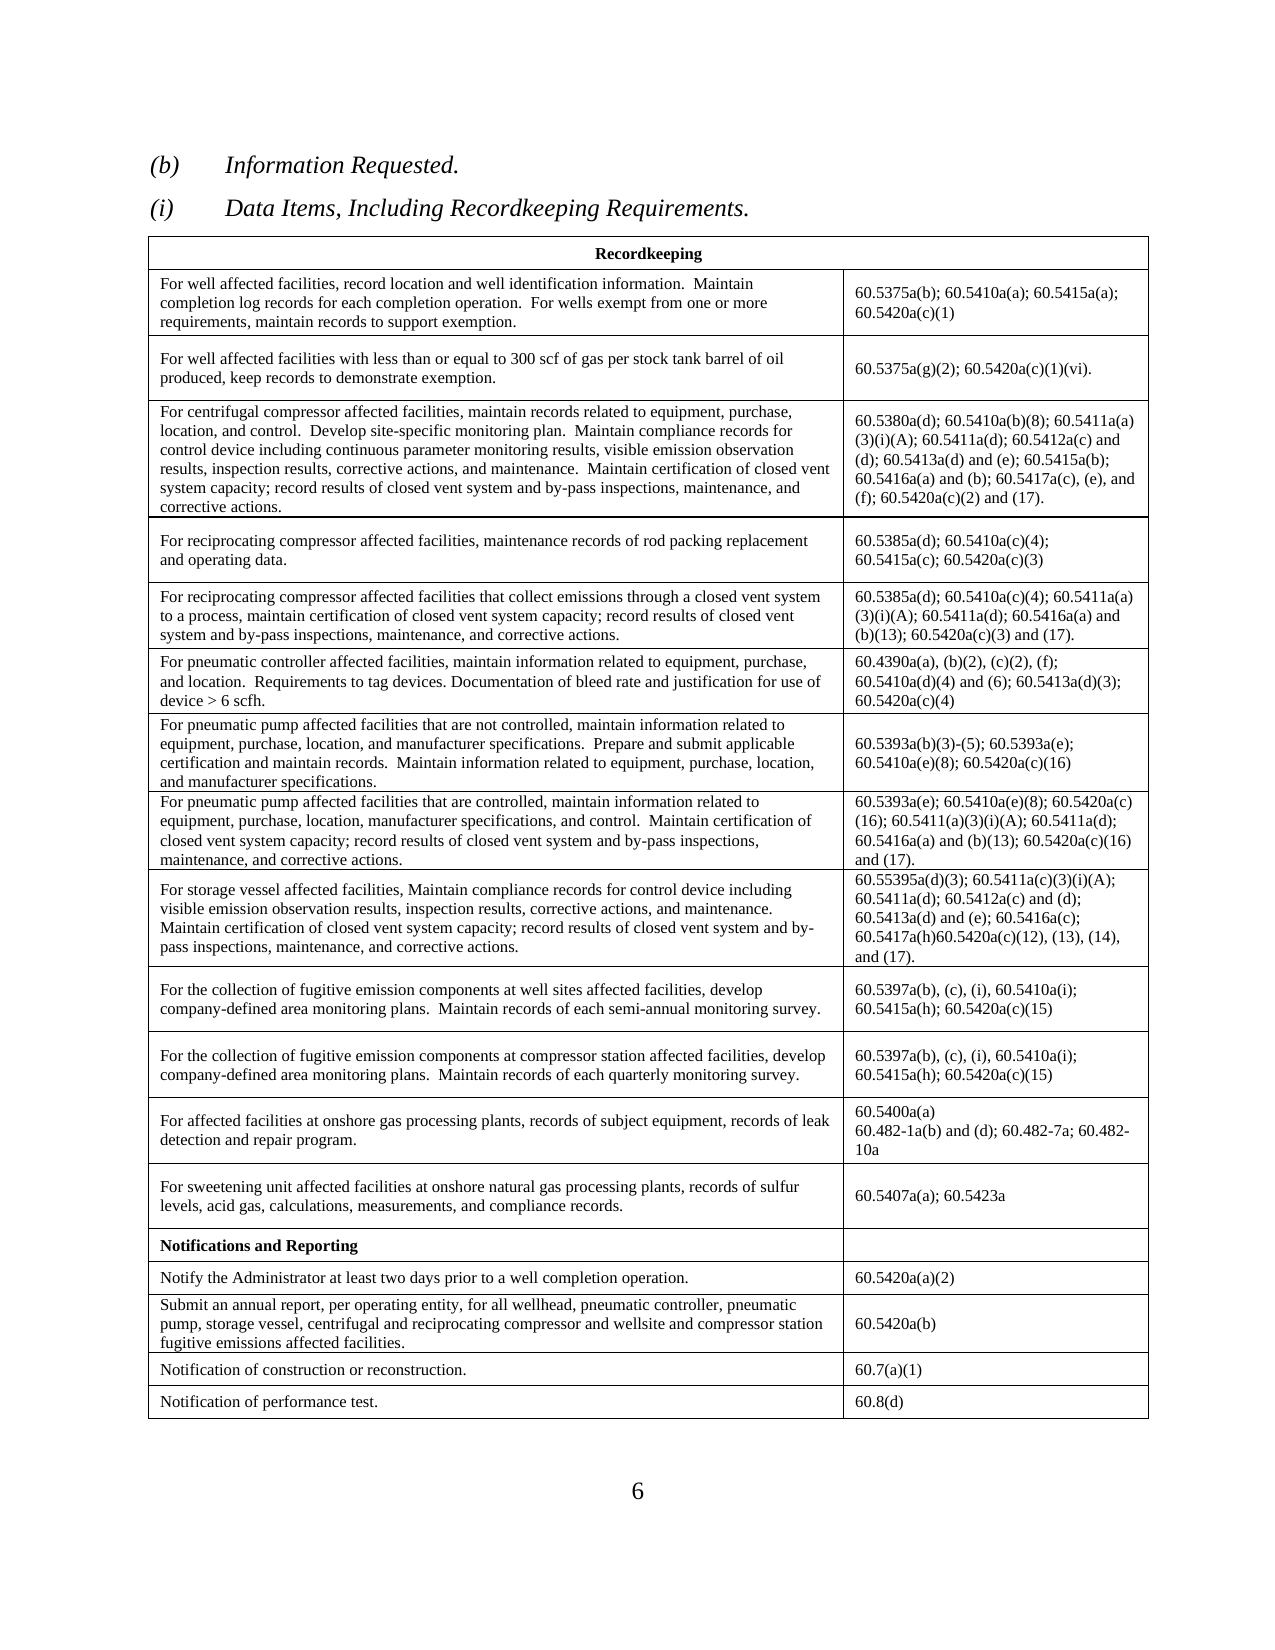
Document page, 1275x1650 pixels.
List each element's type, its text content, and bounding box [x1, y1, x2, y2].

table_cell 60.5400a(a) 60.482-1a(b) and (d); 60.482-7a; 60.482-10a [844, 1098, 1148, 1162]
table_cell For reciprocating compressor affected facilities that collect emissions through a closed vent system to a process, maintain certification of closed vent system capacity; record results of closed vent system and by-pass inspections, maintenance, and corrective actions. [149, 583, 843, 648]
table_cell 60.5393a(b)(3)-(5); 60.5393a(e); 60.5410a(e)(8); 60.5420a(c)(16) [844, 714, 1148, 791]
table_cell For storage vessel affected facilities, Maintain compliance records for control device including visible emission observation results, inspection results, corrective actions, and maintenance. Maintain certification of closed vent system capacity; record results of closed vent system and by-pass inspections, maintenance, and corrective actions. [149, 870, 843, 966]
table_cell [844, 1229, 1148, 1261]
table_cell For the collection of fugitive emission components at compressor station affected facilities, develop company-defined area monitoring plans. Maintain records of each quarterly monitoring survey. [149, 1032, 843, 1097]
table_cell Notification of construction or reconstruction. [149, 1353, 843, 1385]
table_header Recordkeeping [149, 237, 1148, 269]
table_cell For pneumatic pump affected facilities that are not controlled, maintain information related to equipment, purchase, location, and manufacturer specifications. Prepare and submit applicable certification and maintain records. Maintain information related to equipment, purchase, location, and manufacturer specifications. [149, 714, 843, 791]
table_cell Notify the Administrator at least two days prior to a well completion operation. [149, 1262, 843, 1294]
table_cell 60.5385a(d); 60.5410a(c)(4); 60.5415a(c); 60.5420a(c)(3) [844, 518, 1148, 582]
table_cell 60.7(a)(1) [844, 1353, 1148, 1385]
table_cell 60.5380a(d); 60.5410a(b)(8); 60.5411a(a)(3)(i)(A); 60.5411a(d); 60.5412a(c) and (d); 60.5413a(d) and (e); 60.5415a(b); 60.5416a(a) and (b); 60.5417a(c), (e), and (f); 60.5420a(c)(2) and (17). [844, 401, 1148, 516]
table_cell 60.5397a(b), (c), (i), 60.5410a(i); 60.5415a(h); 60.5420a(c)(15) [844, 967, 1148, 1031]
table_cell 60.55395a(d)(3); 60.5411a(c)(3)(i)(A); 60.5411a(d); 60.5412a(c) and (d); 60.5413a(d) and (e); 60.5416a(c); 60.5417a(h)60.5420a(c)(12), (13), (14), and (17). [844, 870, 1148, 966]
table_cell For affected facilities at onshore gas processing plants, records of subject equipment, records of leak detection and repair program. [149, 1098, 843, 1162]
text (i) Data Items, Including Recordkeeping Requirements. [150, 193, 1125, 222]
table_cell 60.4390a(a), (b)(2), (c)(2), (f); 60.5410a(d)(4) and (6); 60.5413a(d)(3); 60.5420a(c)(4) [844, 649, 1148, 713]
table_cell For well affected facilities, record location and well identification information. Maintain completion log records for each completion operation. For wells exempt from one or more requirements, maintain records to support exemption. [149, 270, 843, 335]
table_cell For well affected facilities with less than or equal to 300 scf of gas per stock tank barrel of oil produced, keep records to demonstrate exemption. [149, 336, 843, 400]
table_cell 60.5375a(g)(2); 60.5420a(c)(1)(vi). [844, 336, 1148, 400]
table_cell 60.5397a(b), (c), (i), 60.5410a(i); 60.5415a(h); 60.5420a(c)(15) [844, 1032, 1148, 1097]
table_cell 60.5393a(e); 60.5410a(e)(8); 60.5420a(c)(16); 60.5411(a)(3)(i)(A); 60.5411a(d); 60.5416a(a) and (b)(13); 60.5420a(c)(16) and (17). [844, 792, 1148, 869]
table_cell For centrifugal compressor affected facilities, maintain records related to equipment, purchase, location, and control. Develop site-specific monitoring plan. Maintain compliance records for control device including continuous parameter monitoring results, visible emission observation results, inspection results, corrective actions, and maintenance. Maintain certification of closed vent system capacity; record results of closed vent system and by-pass inspections, maintenance, and corrective actions. [149, 401, 843, 516]
table_cell For pneumatic pump affected facilities that are controlled, maintain information related to equipment, purchase, location, manufacturer specifications, and control. Maintain certification of closed vent system capacity; record results of closed vent system and by-pass inspections, maintenance, and corrective actions. [149, 792, 843, 869]
table_cell 60.5385a(d); 60.5410a(c)(4); 60.5411a(a)(3)(i)(A); 60.5411a(d); 60.5416a(a) and (b)(13); 60.5420a(c)(3) and (17). [844, 583, 1148, 648]
table_cell For the collection of fugitive emission components at well sites affected facilities, develop company-defined area monitoring plans. Maintain records of each semi-annual monitoring survey. [149, 967, 843, 1031]
table_cell Submit an annual report, per operating entity, for all wellhead, pneumatic controller, pneumatic pump, storage vessel, centrifugal and reciprocating compressor and wellsite and compressor station fugitive emissions affected facilities. [149, 1295, 843, 1352]
table_cell For reciprocating compressor affected facilities, maintenance records of rod packing replacement and operating data. [149, 518, 843, 582]
table_cell 60.5375a(b); 60.5410a(a); 60.5415a(a); 60.5420a(c)(1) [844, 270, 1148, 335]
table_cell Notification of performance test. [149, 1386, 843, 1418]
table_cell For pneumatic controller affected facilities, maintain information related to equipment, purchase, and location. Requirements to tag devices. Documentation of bleed rate and justification for use of device > 6 scfh. [149, 649, 843, 713]
table_cell 60.5420a(a)(2) [844, 1262, 1148, 1294]
table_cell For sweetening unit affected facilities at onshore natural gas processing plants, records of sulfur levels, acid gas, calculations, measurements, and compliance records. [149, 1164, 843, 1228]
table_cell 60.8(d) [844, 1386, 1148, 1418]
text (b) Information Requested. [150, 150, 1125, 179]
table_cell Notifications and Reporting [149, 1229, 843, 1261]
table_cell 60.5420a(b) [844, 1295, 1148, 1352]
table_cell 60.5407a(a); 60.5423a [844, 1164, 1148, 1228]
